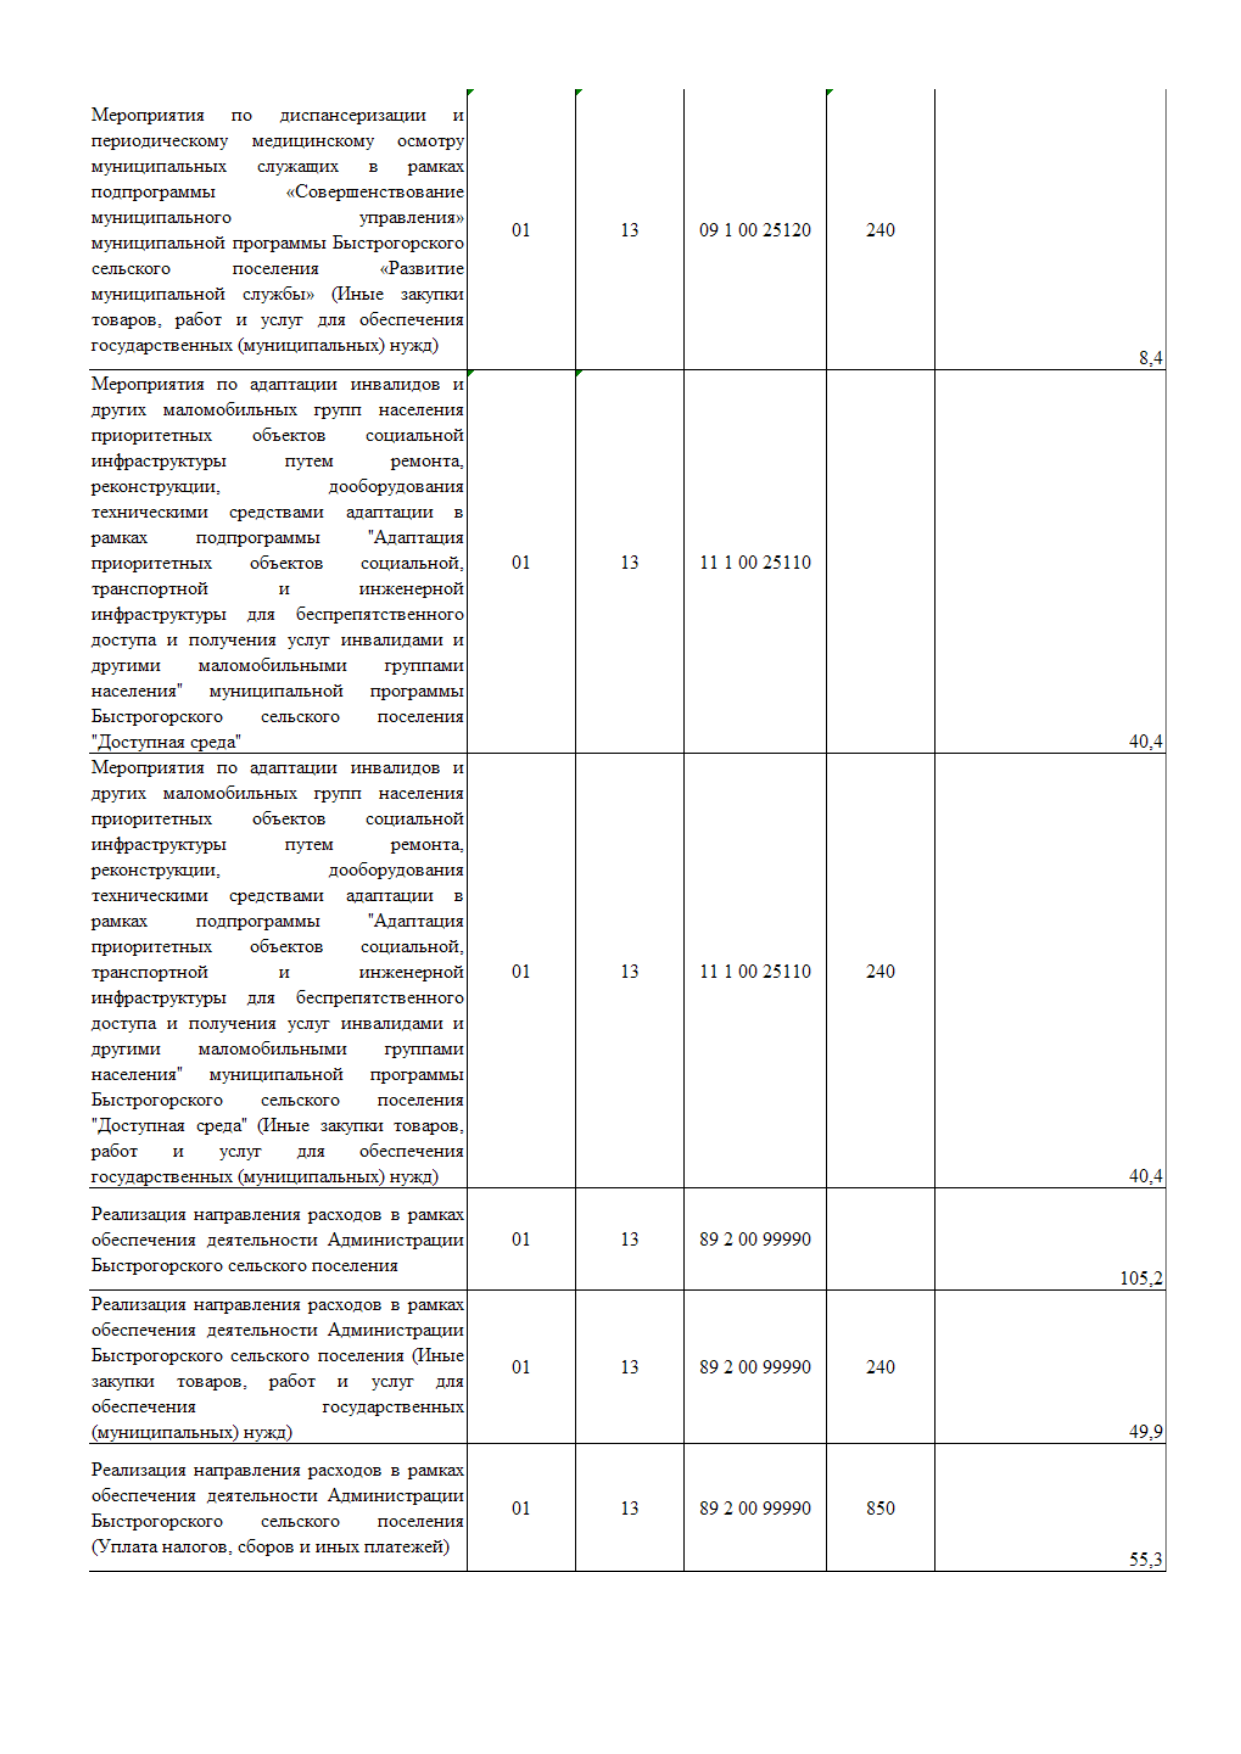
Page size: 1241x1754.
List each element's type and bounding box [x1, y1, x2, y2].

picture [88, 88, 1167, 1572]
